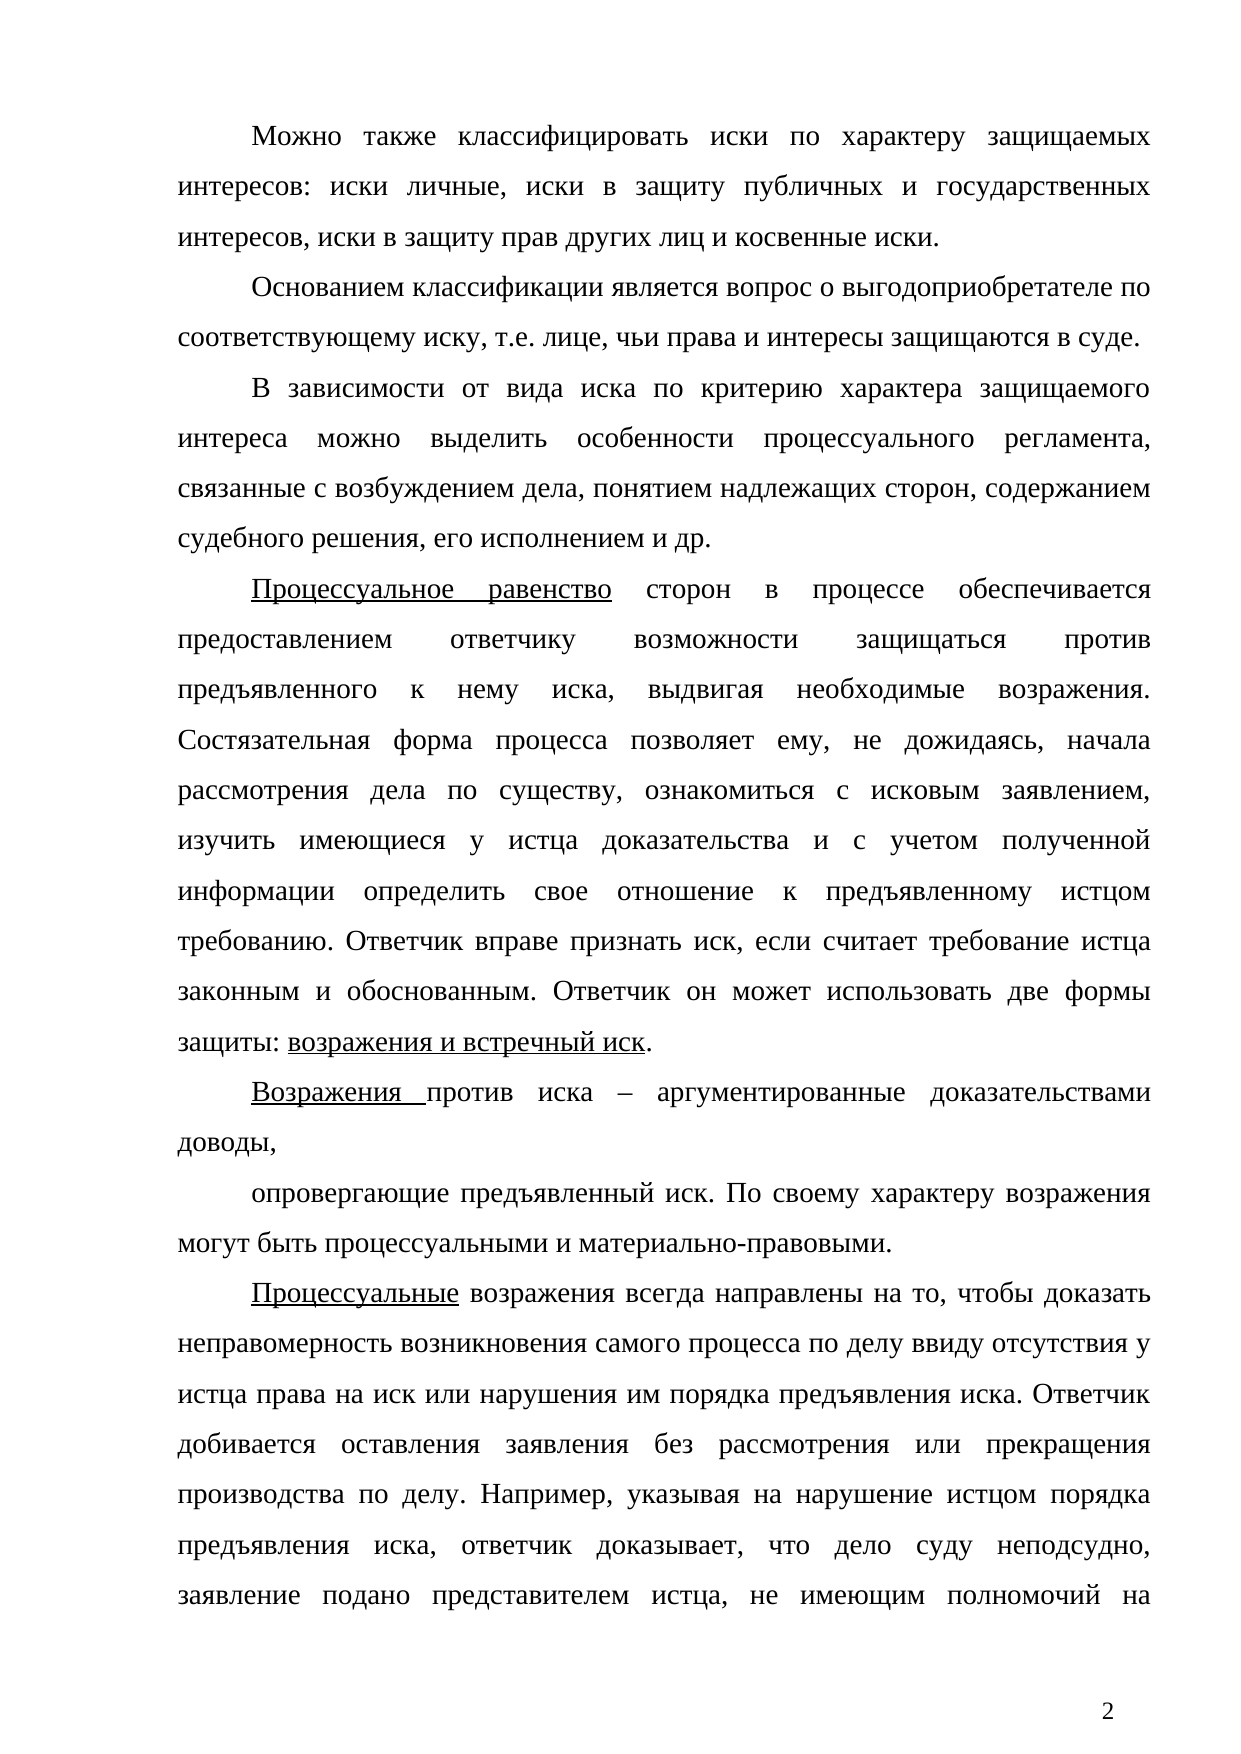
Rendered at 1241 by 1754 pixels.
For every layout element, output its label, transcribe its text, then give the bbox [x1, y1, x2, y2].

text Основанием классификации является вопрос о выгодоприобретателе по соответствующему иску, т.е. лице, чьи права и интересы защищаются в суде. [177, 269, 1152, 353]
text опровергающие предъявленный иск. По своему характеру возражения могут быть процессуальными и материально-правовыми. [177, 1175, 1152, 1258]
text В зависимости от вида иска по критерию характера защищаемого интереса можно выделить особенности процессуального регламента, связанные с возбуждением дела, понятием надлежащих сторон, содержанием судебного решения, его исполнением и др. [177, 370, 1152, 554]
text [177, 1275, 1152, 1611]
text Возражения против иска – аргументированные доказательствами доводы, [177, 1074, 1152, 1158]
text Можно также классифицировать иски по характеру защищаемых интересов: иски личные, иски в защиту публичных и государственных интересов, иски в защиту прав других лиц и косвенные иски. [177, 118, 1152, 252]
text Процессуальное равенство сторон в процессе обеспечивается предоставлением ответчику возможности защищаться против предъявленного к нему иска, выдвигая необходимые возражения. Состязательная форма процесса позволяет ему, не дожидаясь, начала рассмотрения дела по существу, ознакомиться с исковым заявлением, изучить имеющиеся у истца доказательства и с учетом полученной информации определить свое отношение к предъявленному истцом требованию. Ответчик вправе признать иск, если считает требование истца законным и обоснованным. Ответчик он может использовать две формы защиты: возражения и встречный иск. [177, 571, 1152, 1057]
